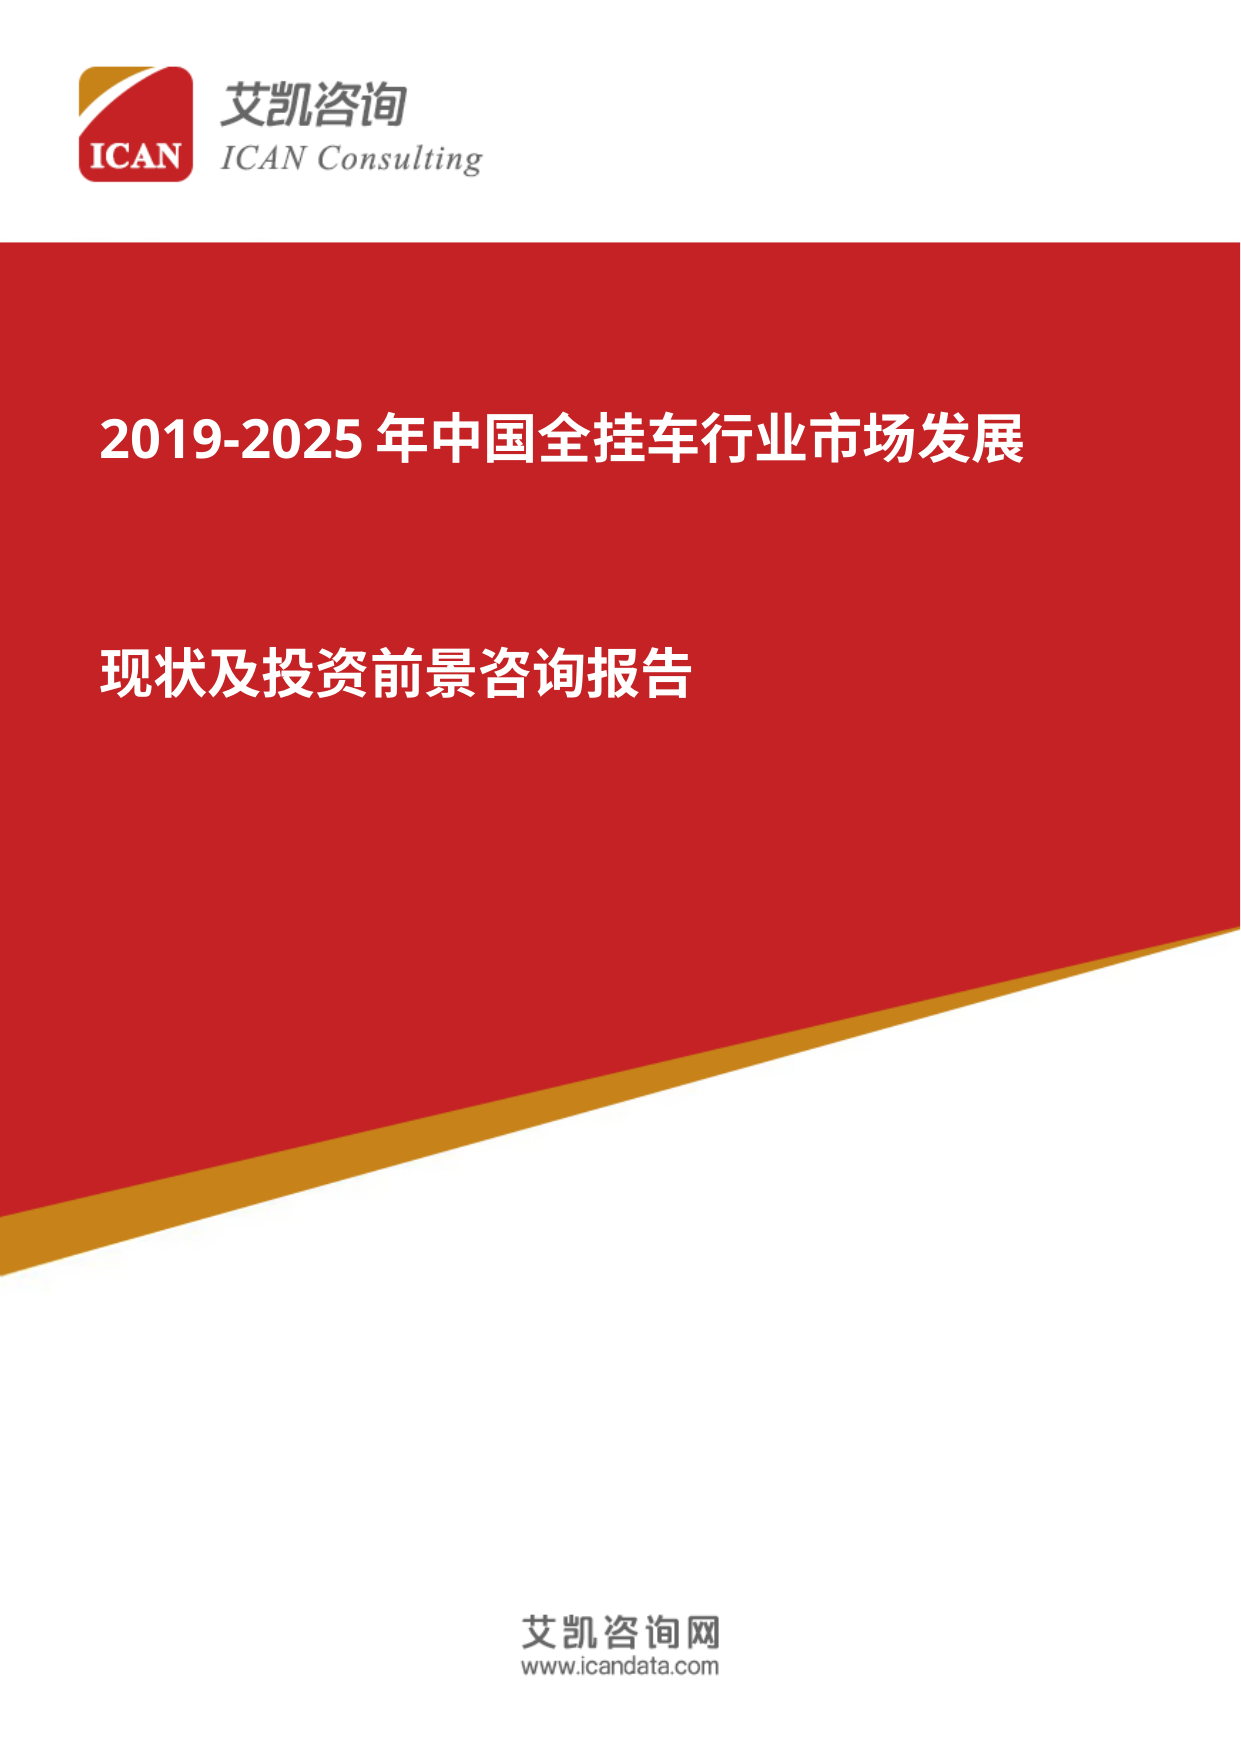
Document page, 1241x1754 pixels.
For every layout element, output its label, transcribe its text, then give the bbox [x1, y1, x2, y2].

subtitle 2019-2025年中国全挂车行业市场发展现状及投资前景咨询报告 [99, 386, 1053, 718]
picture [0, 5, 1241, 1754]
